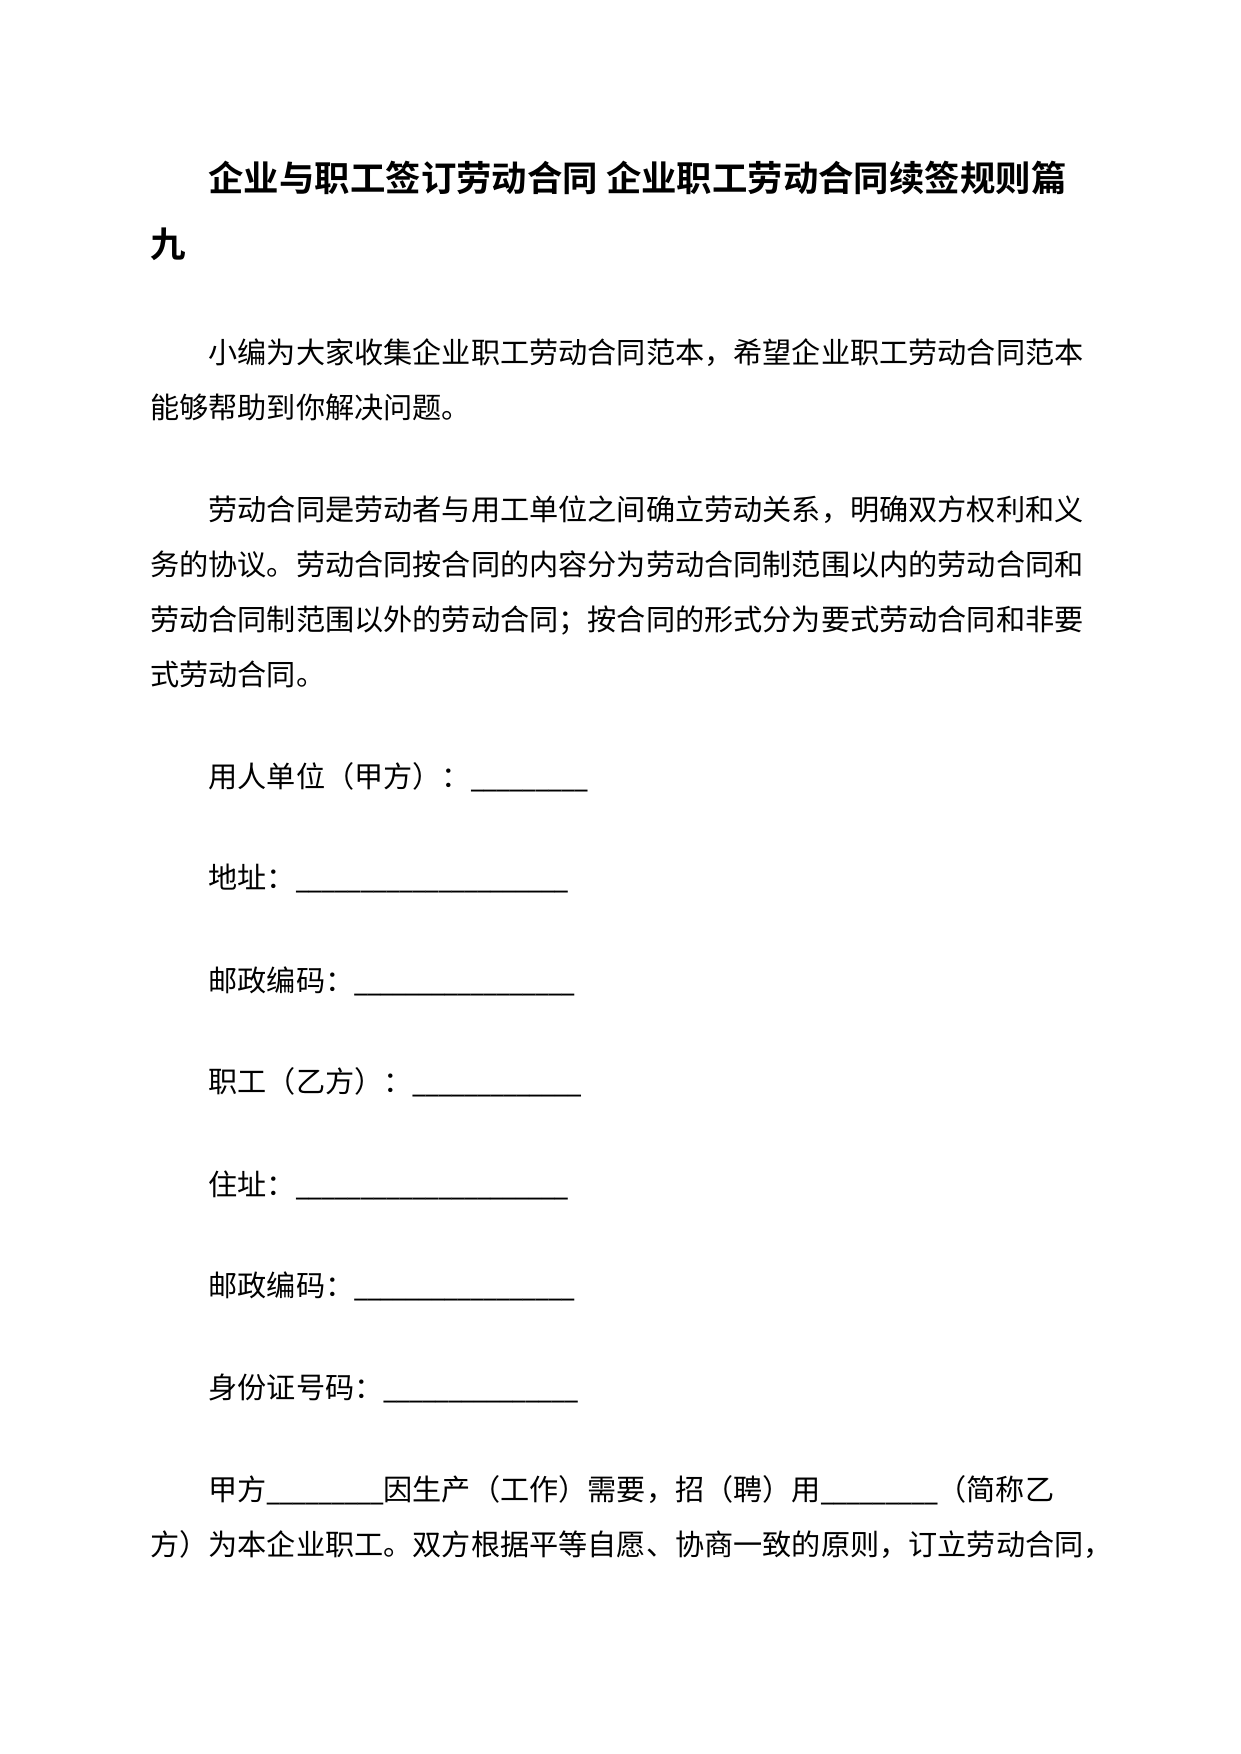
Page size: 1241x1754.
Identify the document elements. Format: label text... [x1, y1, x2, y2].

text 住址：_____________________ [150, 1161, 1090, 1203]
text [150, 1467, 1090, 1564]
text 劳动合同是劳动者与用工单位之间确立劳动关系，明确双方权利和义务的协议。劳动合同按合同的内容分为劳动合同制范围以内的劳动合同和劳动合同制范围以外的劳动合同；按合同的形式分为要式劳动合同和非要式劳动合同。 [150, 487, 1090, 694]
text 地址：_____________________ [150, 855, 1090, 897]
text 邮政编码：_________________ [150, 1263, 1090, 1305]
text 小编为大家收集企业职工劳动合同范本，希望企业职工劳动合同范本能够帮助到你解决问题。 [150, 330, 1090, 427]
text 职工（乙方）：_____________ [150, 1059, 1090, 1101]
text 身份证号码：_______________ [150, 1365, 1090, 1407]
text 邮政编码：_________________ [150, 957, 1090, 999]
text 企业与职工签订劳动合同 企业职工劳动合同续签规则篇九 [150, 150, 1090, 268]
text 用人单位（甲方）：_________ [150, 753, 1090, 796]
